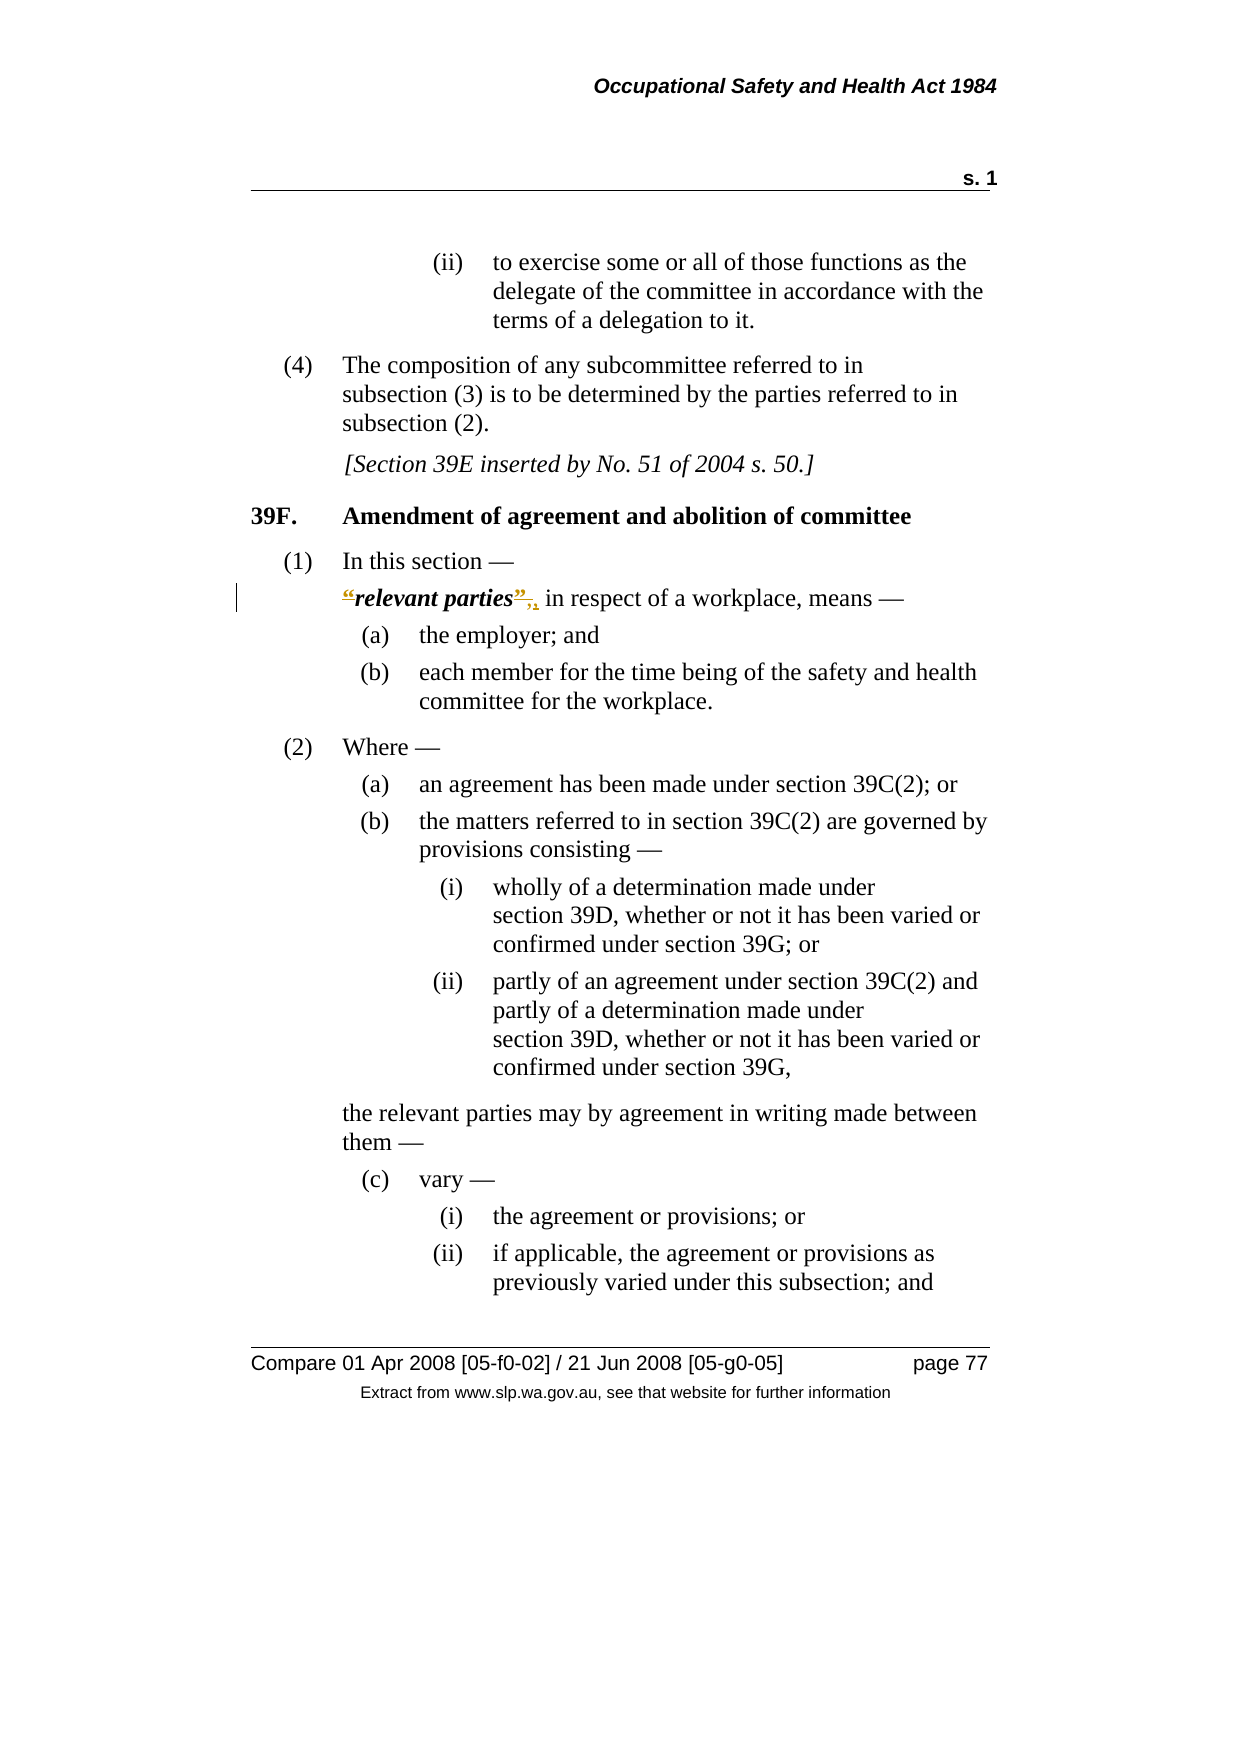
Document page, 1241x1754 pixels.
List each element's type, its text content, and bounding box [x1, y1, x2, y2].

text (a) an agreement has been made under section 39C(2); or [251, 769, 990, 797]
text the relevant parties may by agreement in writing made between them — [251, 1098, 990, 1155]
text (b) each member for the time being of the safety and health committee for the workplace. [251, 657, 990, 715]
text (ii) if applicable, the agreement or provisions as previously varied under this subsection; and [251, 1238, 990, 1295]
text (c) vary — [251, 1164, 990, 1192]
subtitle 39F. Amendment of agreement and abolition of committee [251, 501, 990, 529]
text (ii) to exercise some or all of those functions as the delegate of the committee in accordance with the terms of a delegation to it. [251, 247, 990, 334]
text (b) the matters referred to in section 39C(2) are governed by provisions consisting — [251, 806, 990, 863]
text (1) In this section — [251, 546, 990, 575]
text [Section 39E inserted by No. 51 of 2004 s. 50.] [251, 449, 990, 478]
text (i) the agreement or provisions; or [251, 1201, 990, 1229]
text (2) Where — [251, 732, 990, 760]
text (a) the employer; and [251, 620, 990, 649]
text (i) wholly of a determination made under section 39D, whether or not it has been varied or confirmed under section 39G; or [251, 872, 990, 958]
text (ii) partly of an agreement under section 39C(2) and partly of a determination made under section 39D, whether or not it has been varied or confirmed under section 39G, [251, 966, 990, 1081]
text relevant parties in respect of a workplace, means — [251, 583, 990, 612]
text (4) The composition of any subcommittee referred to in subsection (3) is to be determined by the parties referred to in subsection (2). [251, 350, 990, 437]
